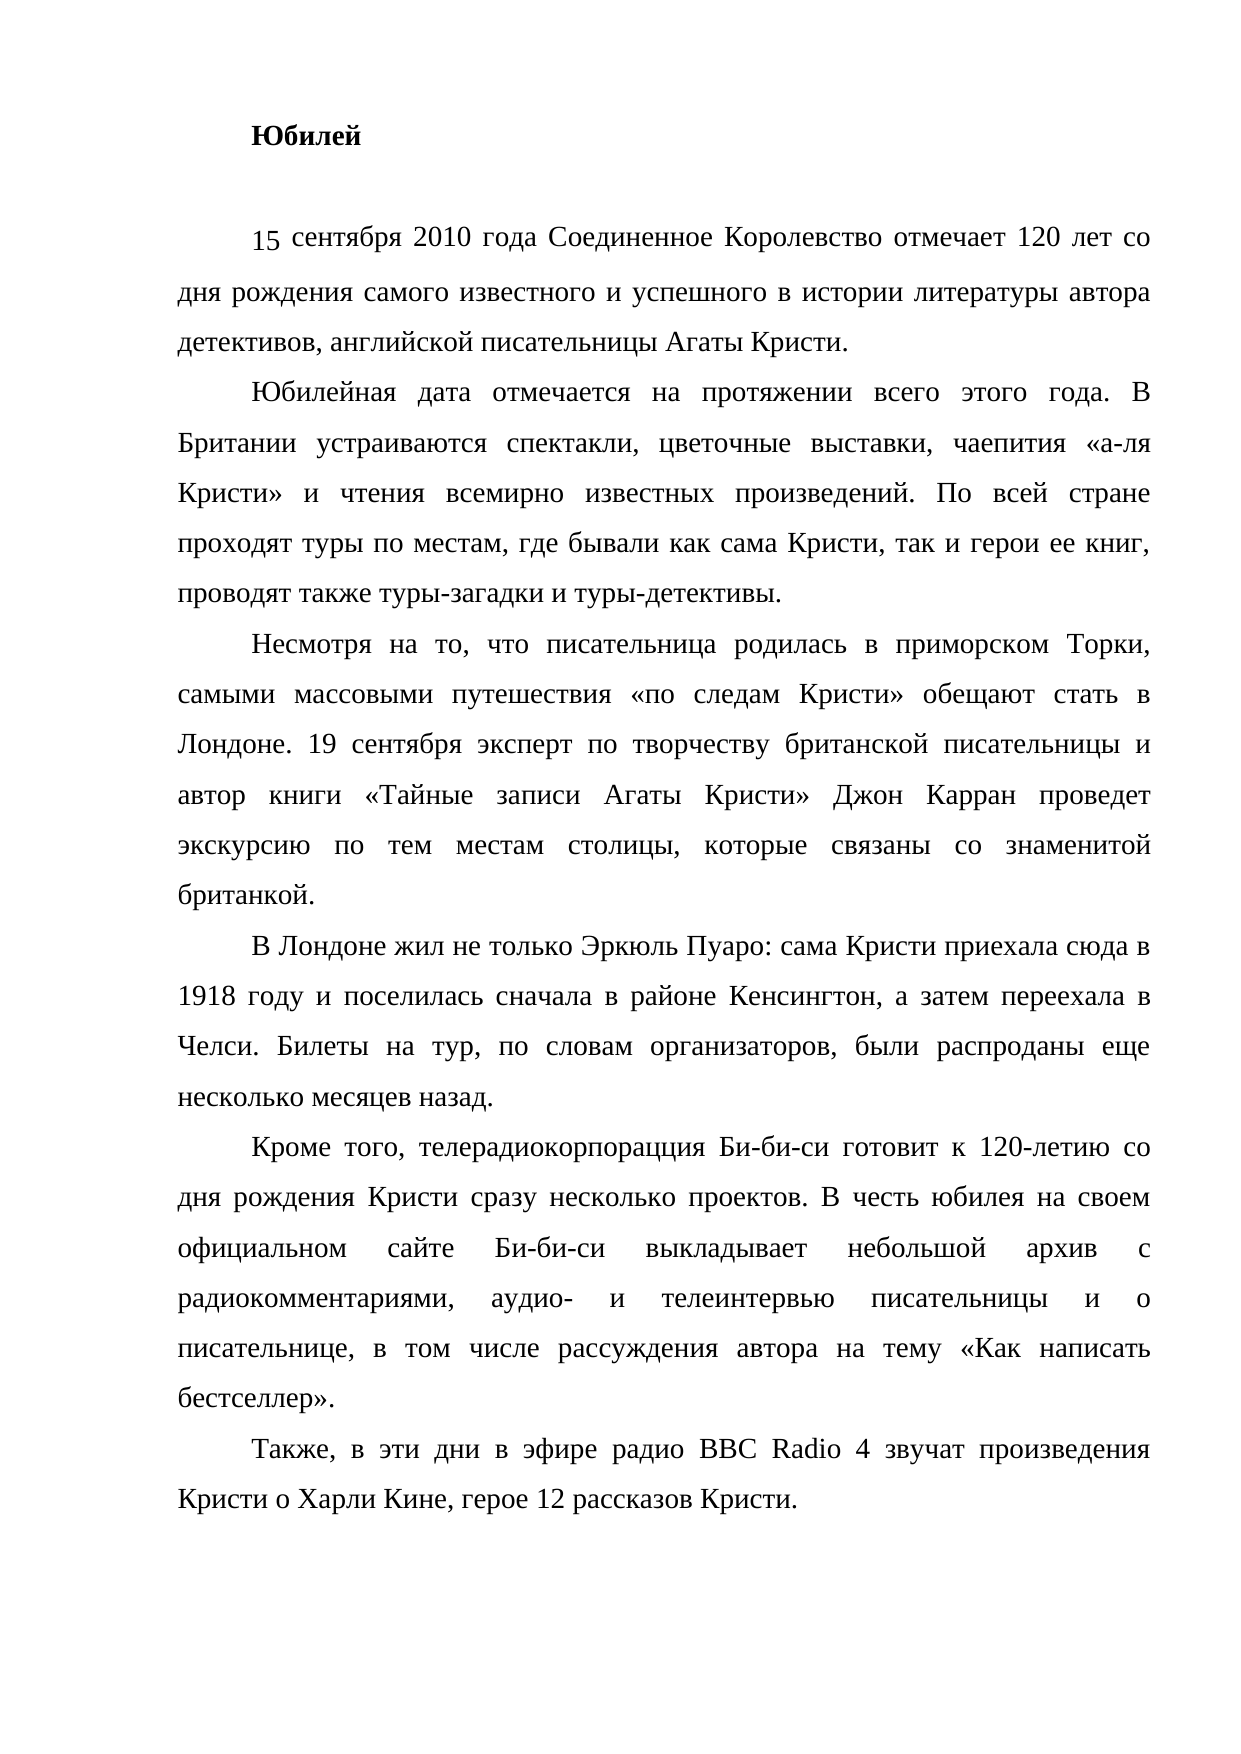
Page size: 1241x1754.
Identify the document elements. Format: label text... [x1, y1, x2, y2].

text Несмотря на то, что писательница родилась в приморском Торки, самыми массовыми путешествия «по следам Кристи» обещают стать в Лондоне. 19 сентября эксперт по творчеству британской писательницы и автор книги «Тайные записи Агаты Кристи» Джон Карран проведет экскурсию по тем местам столицы, которые связаны со знаменитой британкой. [177, 626, 1152, 911]
subtitle Юбилей [177, 118, 1152, 152]
text 15 сентября 2010 года Соединенное Королевство отмечает 120 лет со дня рождения самого известного и успешного в истории литературы автора детективов, английской писательницы Агаты Кристи. [177, 219, 1152, 358]
text Юбилейная дата отмечается на протяжении всего этого года. В Британии устраиваются спектакли, цветочные выставки, чаепития «а-ля Кристи» и чтения всемирно известных произведений. По всей стране проходят туры по местам, где бывали как сама Кристи, так и герои ее книг, проводят также туры-загадки и туры-детективы. [177, 374, 1152, 609]
text В Лондоне жил не только Эркюль Пуаро: сама Кристи приехала сюда в 1918 году и поселилась сначала в районе Кенсингтон, а затем переехала в Челси. Билеты на тур, по словам организаторов, были распроданы еще несколько месяцев назад. [177, 928, 1152, 1112]
text Кроме того, телерадиокорпорацция Би-би-си готовит к 120-летию со дня рождения Кристи сразу несколько проектов. В честь юбилея на своем официальном сайте Би-би-си выкладывает небольшой архив с радиокомментариями, аудио- и телеинтервью писательницы и о писательнице, в том числе рассуждения автора на тему «Как написать бестселлер». [177, 1129, 1152, 1414]
text Также, в эти дни в эфире радио BBC Radio 4 звучат произведения Кристи о Харли Кине, герое 12 рассказов Кристи. [177, 1431, 1152, 1515]
